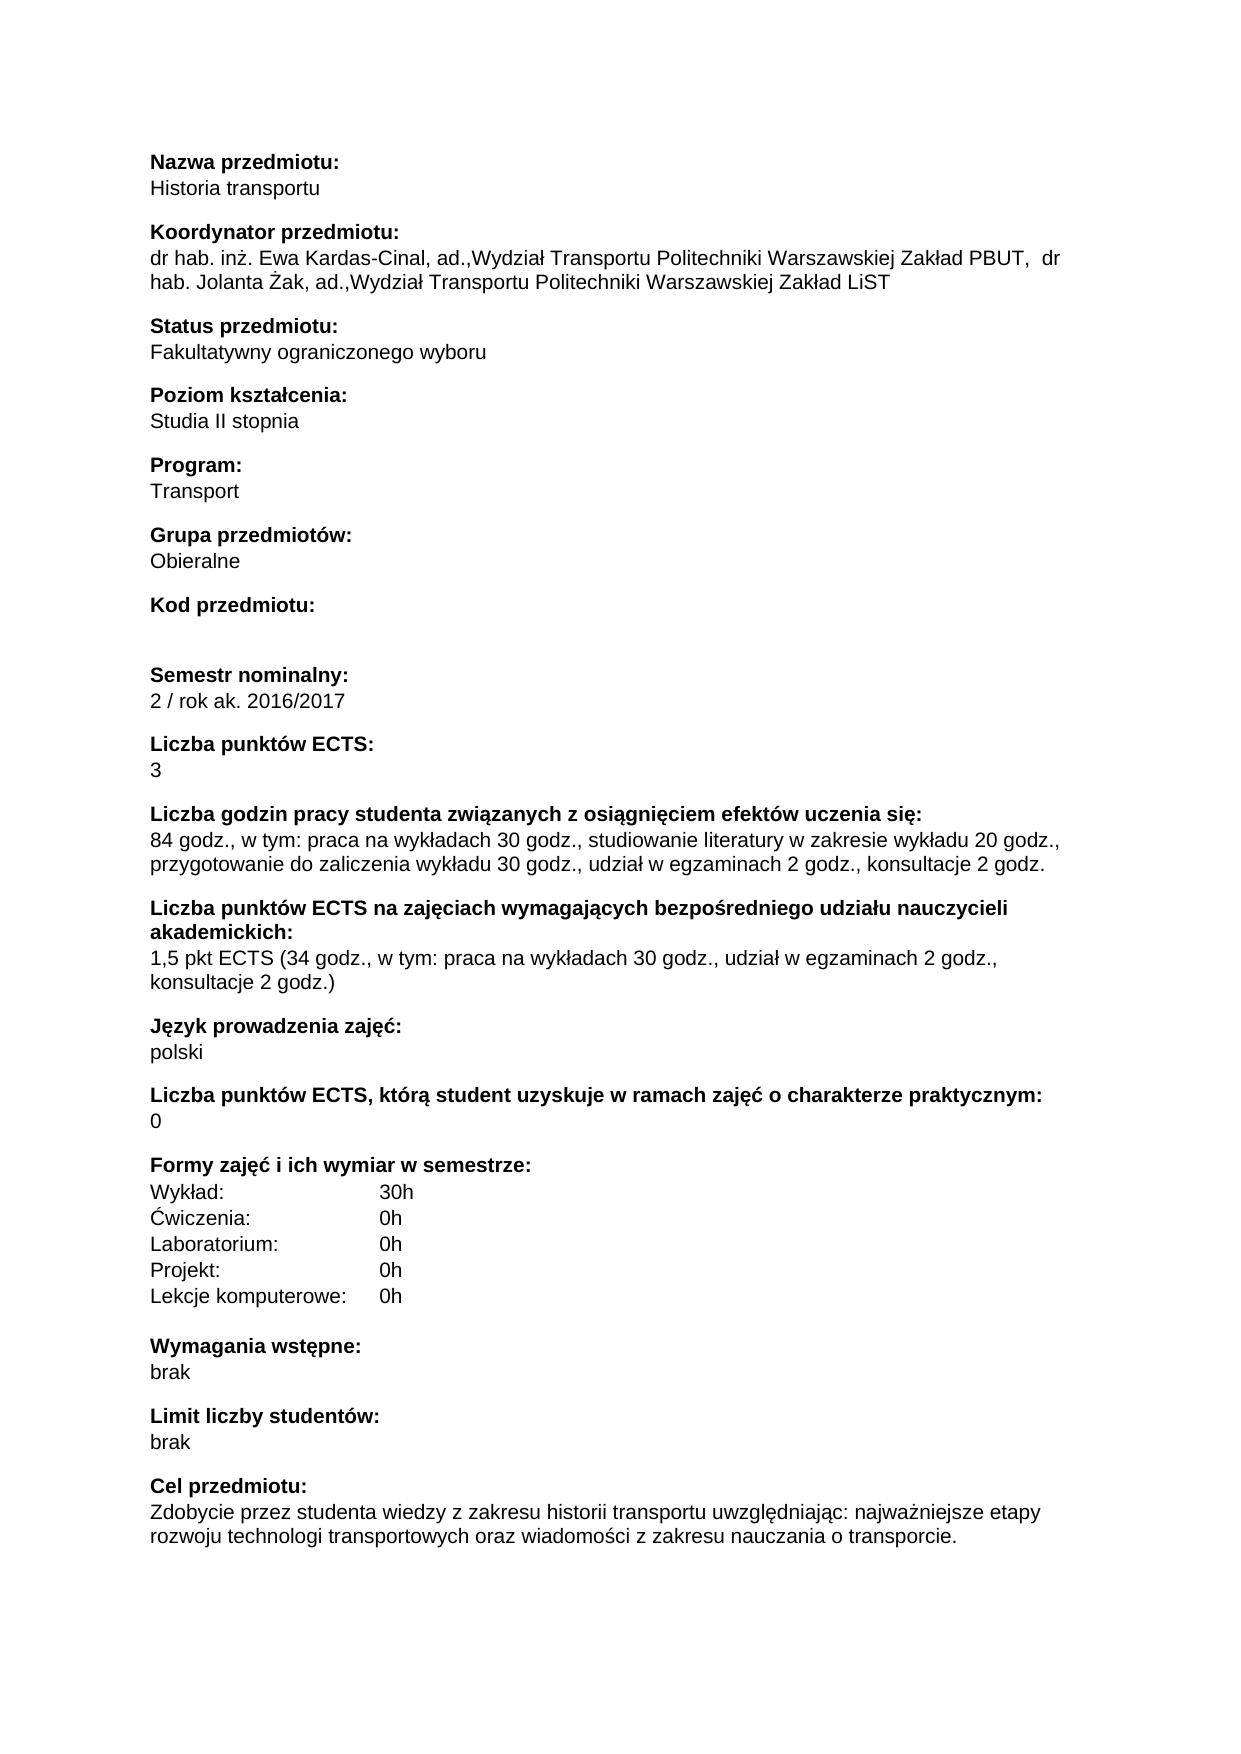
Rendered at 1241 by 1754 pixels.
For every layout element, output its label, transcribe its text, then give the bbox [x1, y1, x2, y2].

text 0 [150, 1109, 1090, 1133]
table_cell Projekt: [140, 1258, 367, 1282]
table_cell Lekcje komputerowe: [140, 1284, 367, 1308]
text brak [150, 1360, 1090, 1384]
text Obieralne [150, 549, 1090, 573]
text Liczba punktów ECTS, którą student uzyskuje w ramach zajęć o charakterze praktycznym: [150, 1083, 1090, 1107]
text Poziom kształcenia: [150, 383, 1090, 407]
text Kod przedmiotu: [150, 593, 1090, 617]
text Formy zajęć i ich wymiar w semestrze: [150, 1153, 1090, 1177]
text Wymagania wstępne: [150, 1334, 1090, 1358]
text 3 [150, 758, 1090, 782]
text Semestr nominalny: [150, 662, 1090, 686]
text Limit liczby studentów: [150, 1404, 1090, 1428]
table_cell Ćwiczenia: [140, 1206, 367, 1230]
text polski [150, 1039, 1090, 1063]
text Status przedmiotu: [150, 313, 1090, 337]
text 1,5 pkt ECTS (34 godz., w tym: praca na wykładach 30 godz., udział w egzaminach 2 godz., konsultacje 2 godz.) [150, 946, 1090, 994]
text brak [150, 1430, 1090, 1454]
text Zdobycie przez studenta wiedzy z zakresu historii transportu uwzględniając: najważniejsze etapy rozwoju technologi transportowych oraz wiadomości z zakresu nauczania o transporcie. [150, 1499, 1090, 1547]
text 2 / rok ak. 2016/2017 [150, 688, 1090, 712]
text Fakultatywny ograniczonego wyboru [150, 339, 1090, 363]
text Cel przedmiotu: [150, 1473, 1090, 1497]
text Koordynator przedmiotu: [150, 220, 1090, 244]
table_header Wykład: [140, 1180, 367, 1204]
table_cell 0h [369, 1204, 597, 1230]
text Liczba godzin pracy studenta związanych z osiągnięciem efektów uczenia się: [150, 802, 1090, 826]
table_header 30h [369, 1180, 597, 1204]
table_cell 0h [369, 1282, 597, 1308]
text dr hab. inż. Ewa Kardas-Cinal, ad.,Wydział Transportu Politechniki Warszawskiej Zakład PBUT, dr hab. Jolanta Żak, ad.,Wydział Transportu Politechniki Warszawskiej Zakład LiST [150, 246, 1090, 294]
table_cell 0h [369, 1230, 597, 1256]
table_cell Laboratorium: [140, 1232, 367, 1256]
text Program: [150, 453, 1090, 477]
text Historia transportu [150, 176, 1090, 200]
text Grupa przedmiotów: [150, 523, 1090, 547]
text Język prowadzenia zajęć: [150, 1013, 1090, 1037]
text Nazwa przedmiotu: [150, 150, 1090, 174]
table_cell 0h [369, 1256, 597, 1282]
text 84 godz., w tym: praca na wykładach 30 godz., studiowanie literatury w zakresie wykładu 20 godz., przygotowanie do zaliczenia wykładu 30 godz., udział w egzaminach 2 godz., konsultacje 2 godz. [150, 828, 1090, 876]
text Liczba punktów ECTS: [150, 732, 1090, 756]
text Transport [150, 479, 1090, 503]
text Studia II stopnia [150, 409, 1090, 433]
text Liczba punktów ECTS na zajęciach wymagających bezpośredniego udziału nauczycieli akademickich: [150, 896, 1090, 944]
